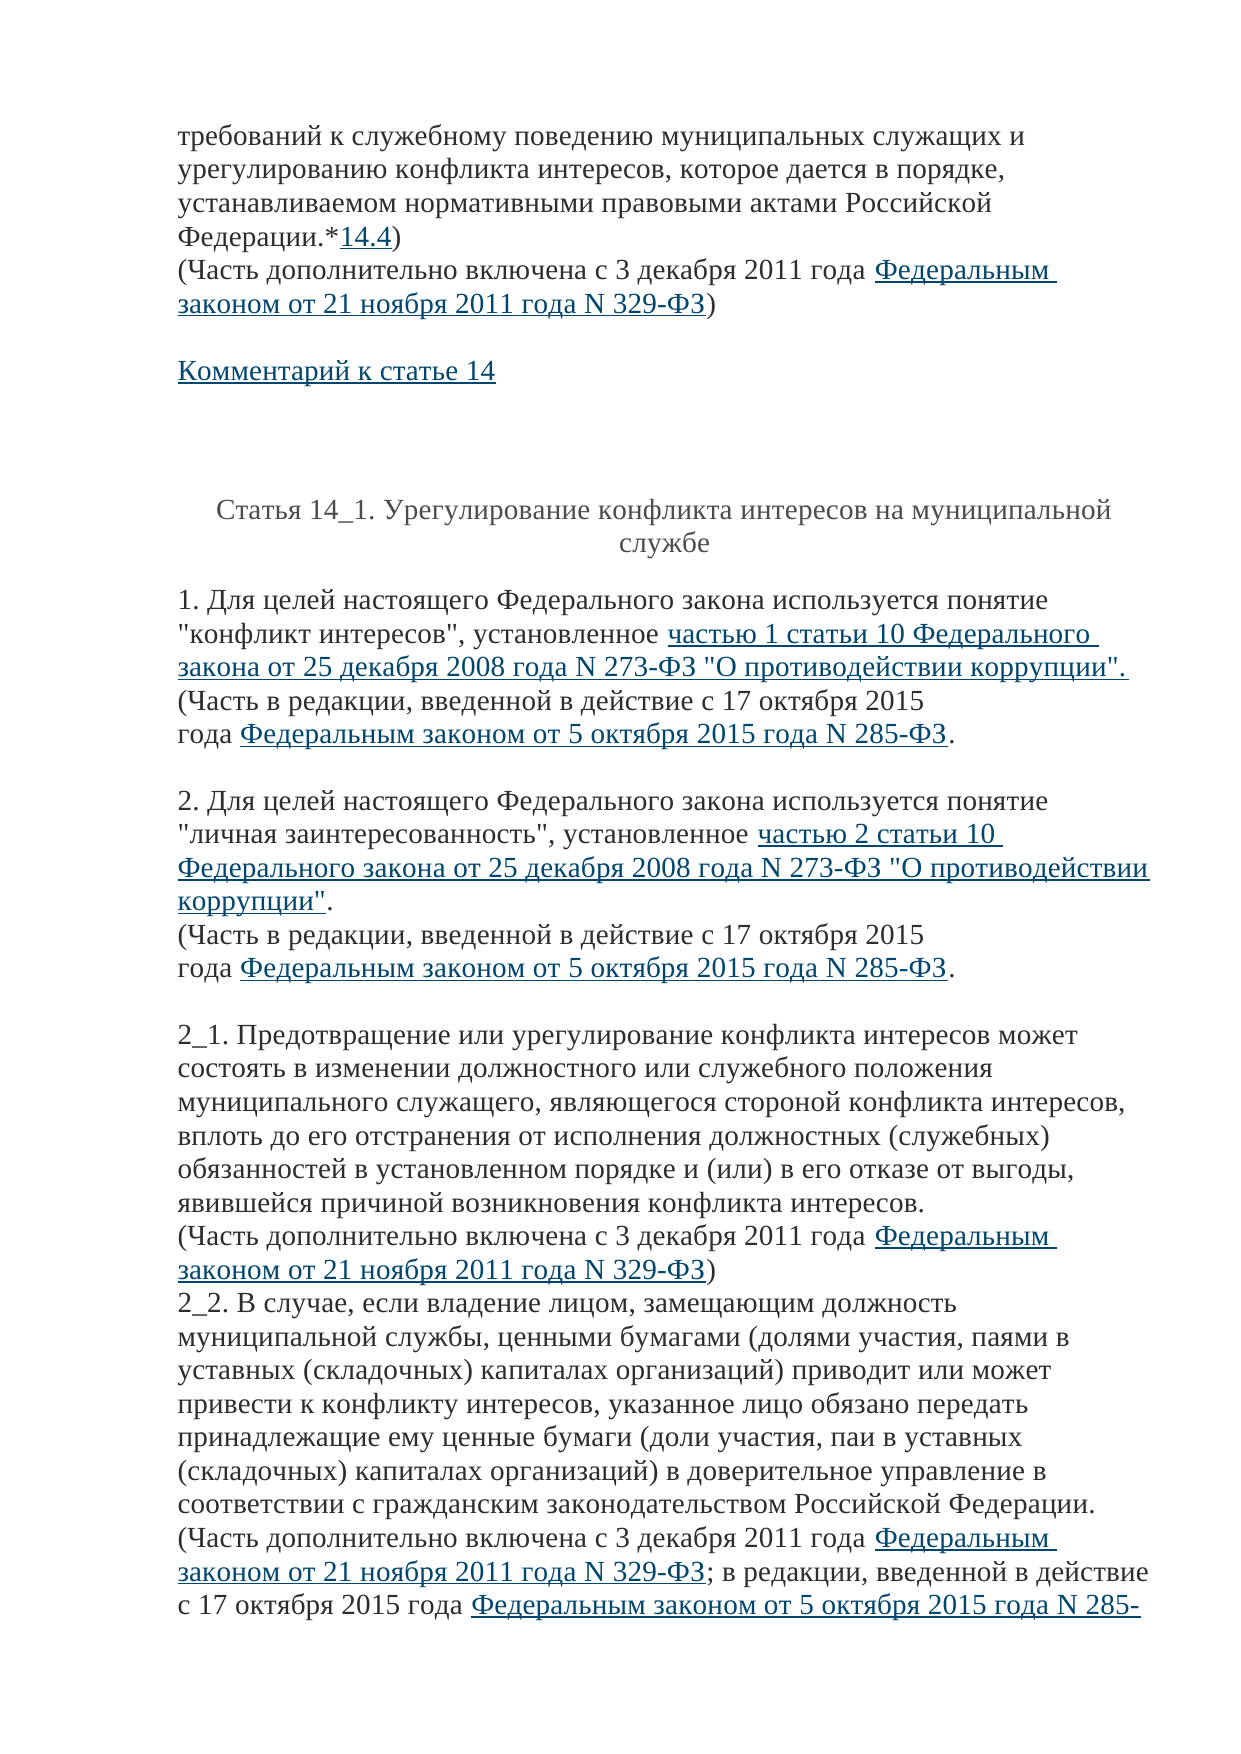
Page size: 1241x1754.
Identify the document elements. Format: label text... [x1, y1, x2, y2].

text 1. Для целей настоящего Федерального закона используется понятие "конфликт интересов", установленное частью 1 статьи 10 Федерального закона от 25 декабря 2008 года N 273-ФЗ "О противодействии коррупции". (Часть в редакции, введенной в действие с 17 октября 2015 года Федеральным законом от 5 октября 2015 года N 285-ФЗ. [177, 582, 1152, 783]
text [177, 118, 1152, 453]
text 2. Для целей настоящего Федерального закона используется понятие "личная заинтересованность", установленное частью 2 статьи 10 Федерального закона от 25 декабря 2008 года N 273-ФЗ "О противодействии коррупции". (Часть в редакции, введенной в действие с 17 октября 2015 года Федеральным законом от 5 октября 2015 года N 285-ФЗ. [177, 783, 1152, 1017]
text 2_1. Предотвращение или урегулирование конфликта интересов может состоять в изменении должностного или служебного положения муниципального служащего, являющегося стороной конфликта интересов, вплоть до его отстранения от исполнения должностных (служебных) обязанностей в установленном порядке и (или) в его отказе от выгоды, явившейся причиной возникновения конфликта интересов. (Часть дополнительно включена с 3 декабря 2011 года Федеральным законом от 21 ноября 2011 года N 329-ФЗ) [177, 1017, 1152, 1285]
text Статья 14_1. Урегулирование конфликта интересов на муниципальной службе [177, 492, 1152, 559]
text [177, 1285, 1152, 1621]
